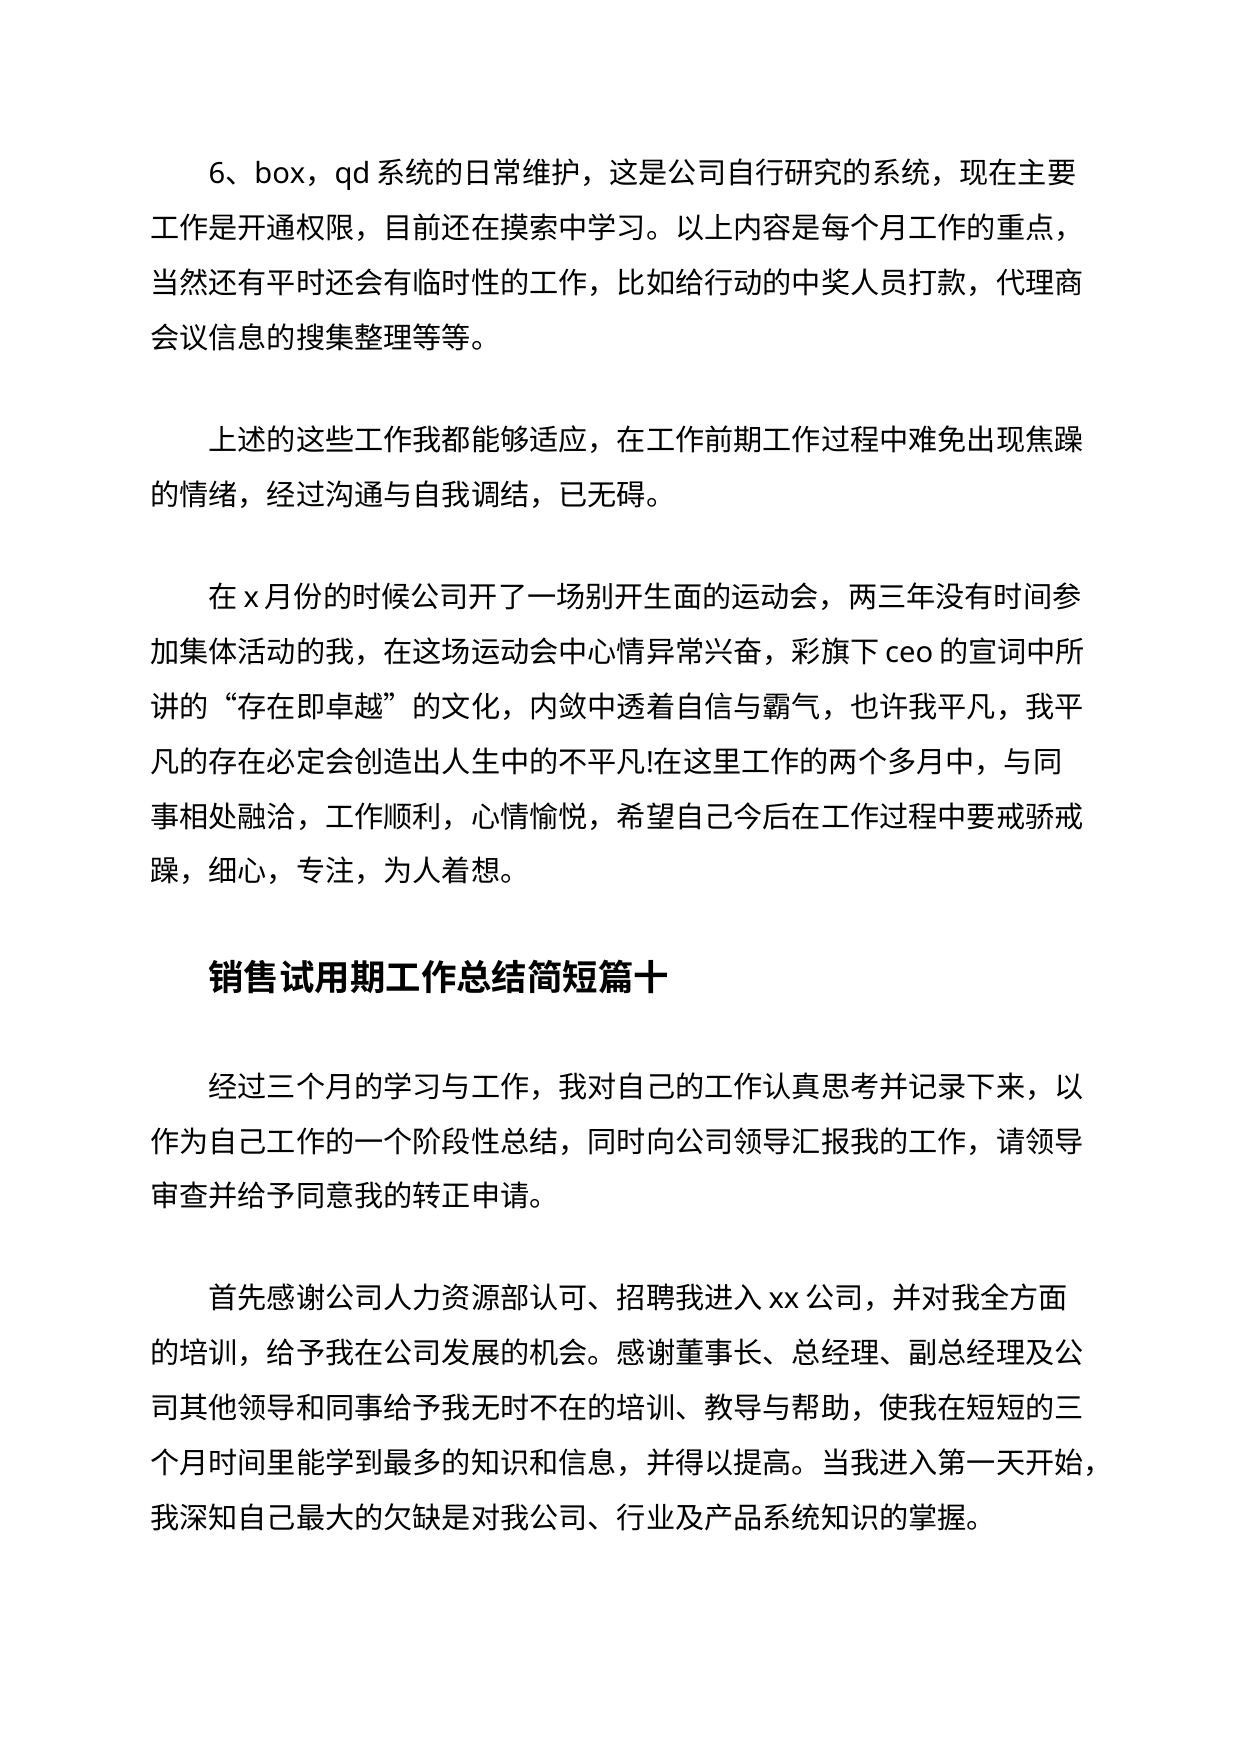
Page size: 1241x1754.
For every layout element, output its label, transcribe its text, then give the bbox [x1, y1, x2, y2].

text 销售试用期工作总结简短篇十 [150, 950, 1090, 1001]
text 在x月份的时候公司开了一场别开生面的运动会，两三年没有时间参加集体活动的我，在这场运动会中心情异常兴奋，彩旗下ceo的宣词中所讲的“存在即卓越”的文化，内敛中透着自信与霸气，也许我平凡，我平凡的存在必定会创造出人生中的不平凡!在这里工作的两个多月中，与同事相处融洽，工作顺利，心情愉悦，希望自己今后在工作过程中要戒骄戒躁，细心，专注，为人着想。 [150, 573, 1090, 890]
text 经过三个月的学习与工作，我对自己的工作认真思考并记录下来，以作为自己工作的一个阶段性总结，同时向公司领导汇报我的工作，请领导审查并给予同意我的转正申请。 [150, 1063, 1090, 1215]
text 上述的这些工作我都能够适应，在工作前期工作过程中难免出现焦躁的情绪，经过沟通与自我调结，已无碍。 [150, 417, 1090, 514]
text 首先感谢公司人力资源部认可、招聘我进入xx公司，并对我全方面的培训，给予我在公司发展的机会。感谢董事长、总经理、副总经理及公司其他领导和同事给予我无时不在的培训、教导与帮助，使我在短短的三个月时间里能学到最多的知识和信息，并得以提高。当我进入第一天开始，我深知自己最大的欠缺是对我公司、行业及产品系统知识的掌握。 [150, 1275, 1090, 1537]
text 6、box，qd系统的日常维护，这是公司自行研究的系统，现在主要工作是开通权限，目前还在摸索中学习。以上内容是每个月工作的重点，当然还有平时还会有临时性的工作，比如给行动的中奖人员打款，代理商会议信息的搜集整理等等。 [150, 150, 1090, 357]
